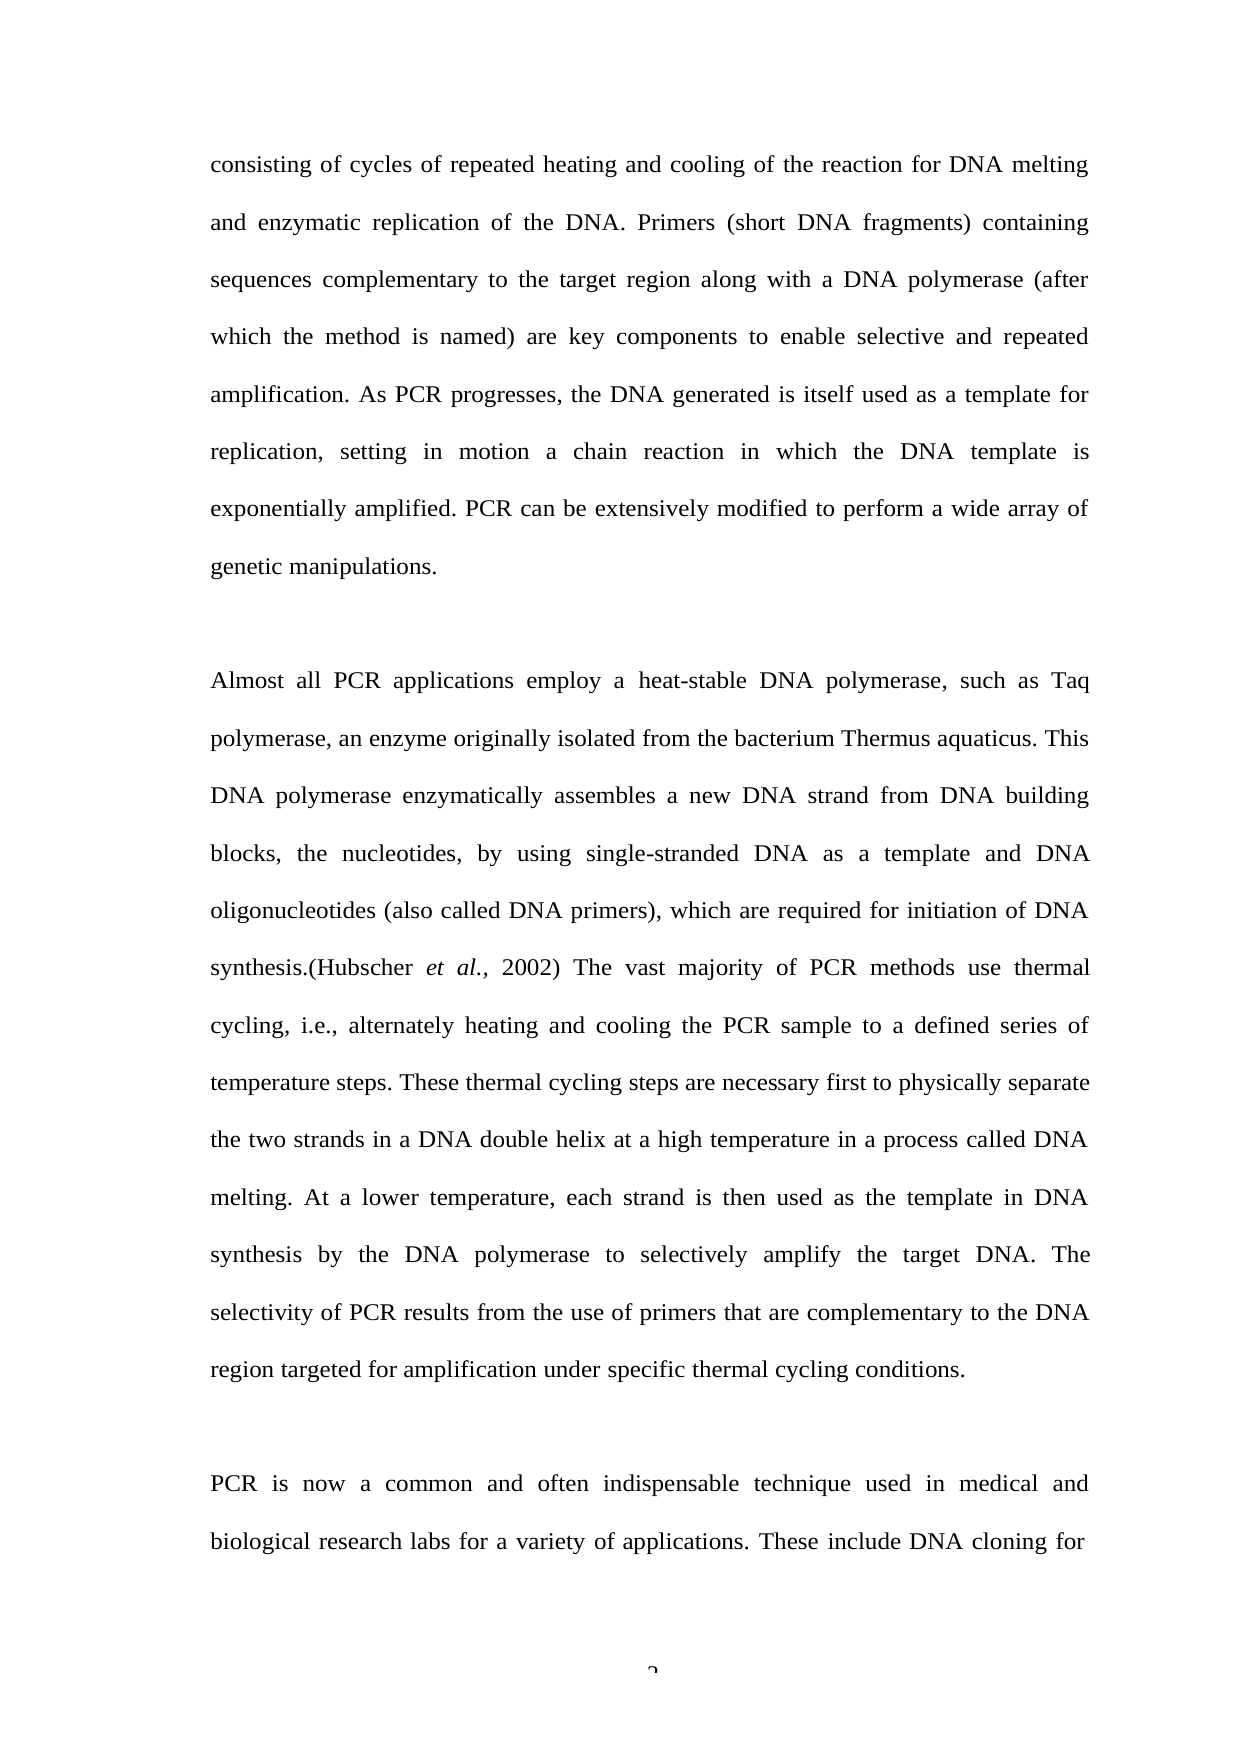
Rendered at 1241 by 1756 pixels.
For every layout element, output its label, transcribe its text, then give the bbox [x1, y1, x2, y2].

text PCR is now a common and often indispensable technique used in medical and biological research labs for a variety of applications. These include DNA cloning for [210, 1469, 1090, 1555]
text consisting of cycles of repeated heating and cooling of the reaction for DNA melting and enzymatic replication of the DNA. Primers (short DNA fragments) containing sequences complementary to the target region along with a DNA polymerase (after which the method is named) are key components to enable selective and repeated amplification. As PCR progresses, the DNA generated is itself used as a template for replication, setting in motion a chain reaction in which the DNA template is exponentially amplified. PCR can be extensively modified to perform a wide array of genetic manipulations. [210, 150, 1090, 579]
text Almost all PCR applications employ a heat-stable DNA polymerase, such as Taq polymerase, an enzyme originally isolated from the bacterium Thermus aquaticus. This DNA polymerase enzymatically assembles a new DNA strand from DNA building blocks, the nucleotides, by using single-stranded DNA as a template and DNA oligonucleotides (also called DNA primers), which are required for initiation of DNA synthesis.(Hubscher et al., 2002) The vast majority of PCR methods use thermal cycling, i.e., alternately heating and cooling the PCR sample to a defined series of temperature steps. These thermal cycling steps are necessary first to physically separate the two strands in a DNA double helix at a high temperature in a process called DNA melting. At a lower temperature, each strand is then used as the template in DNA synthesis by the DNA polymerase to selectively amplify the target DNA. The selectivity of PCR results from the use of primers that are complementary to the DNA region targeted for amplification under specific thermal cycling conditions. [210, 666, 1091, 1383]
